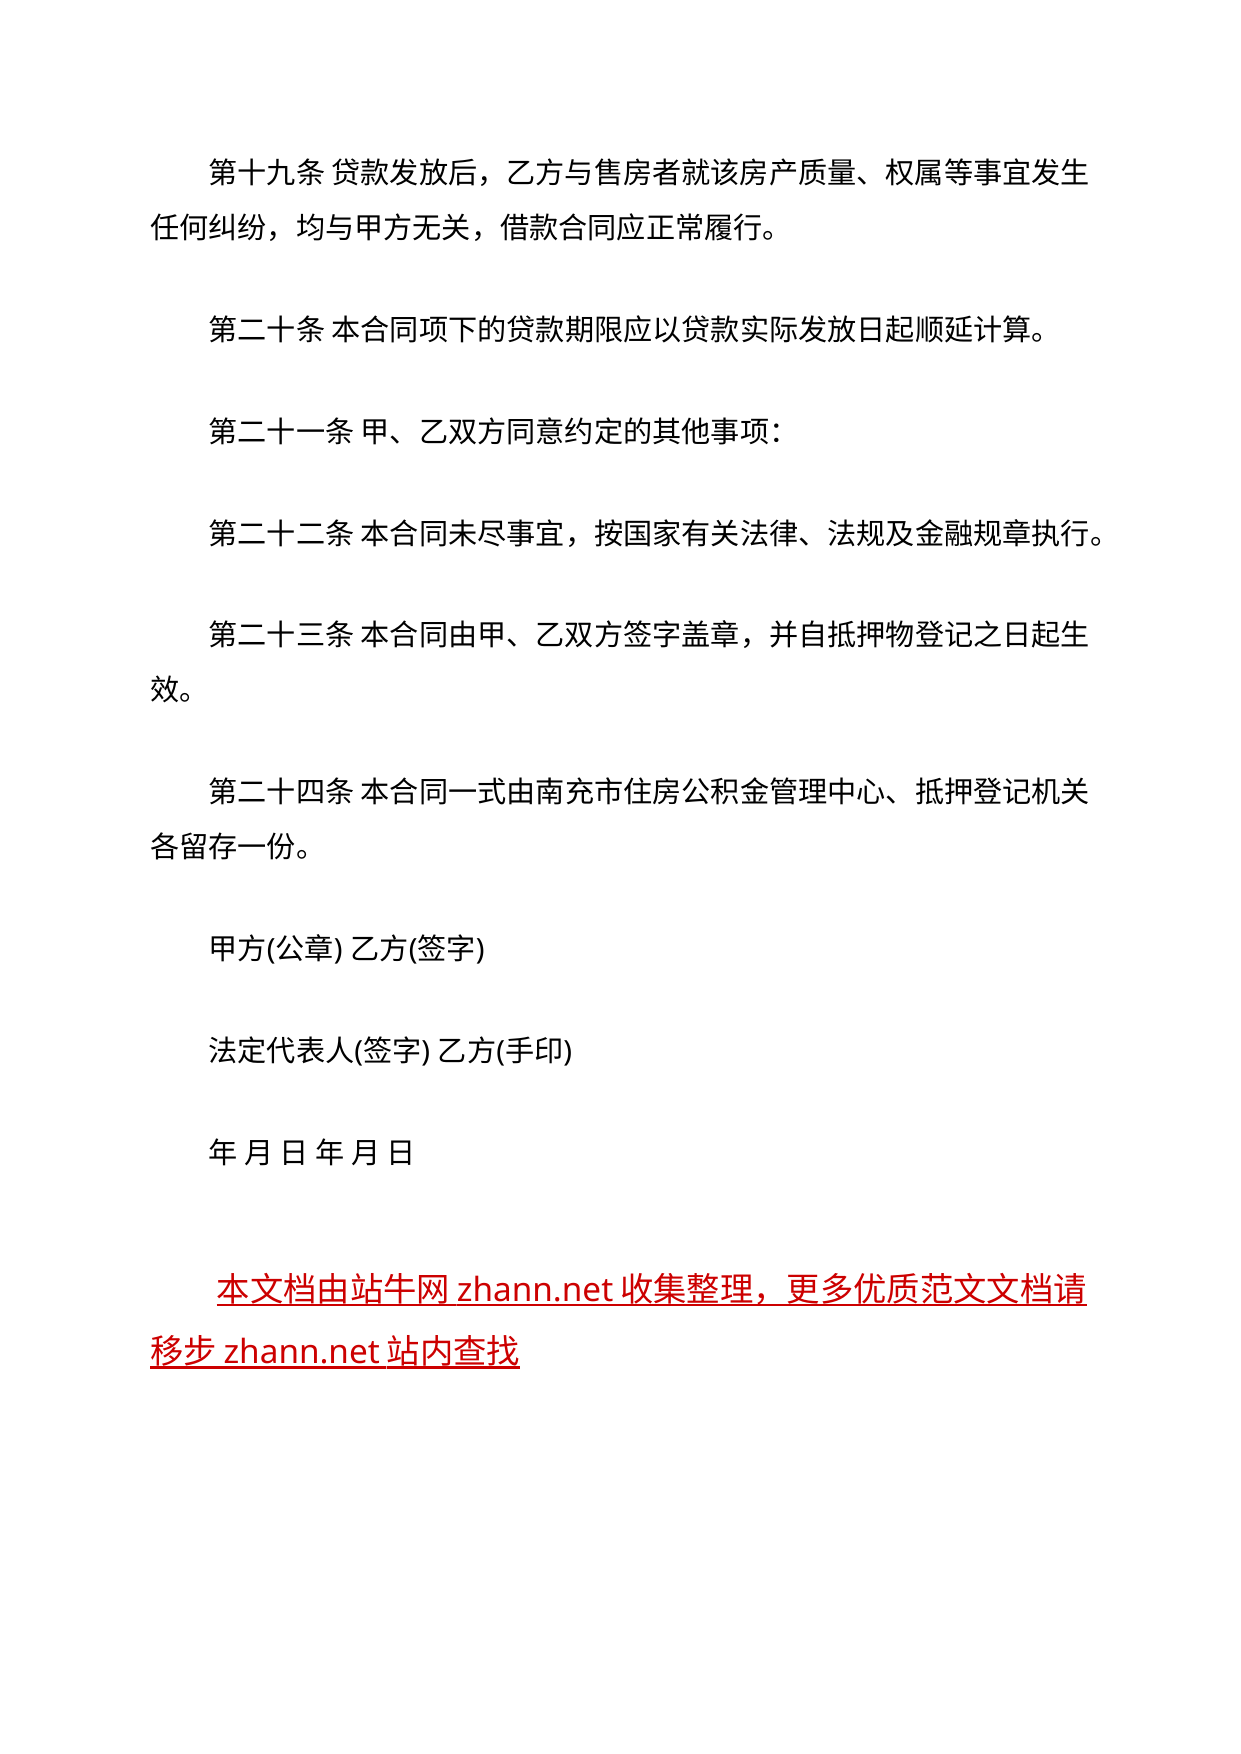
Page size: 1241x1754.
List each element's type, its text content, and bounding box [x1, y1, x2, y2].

text 法定代表人(签字) 乙方(手印) [150, 1027, 1090, 1070]
text 甲方(公章) 乙方(签字) [150, 925, 1090, 968]
text 第二十二条 本合同未尽事宜，按国家有关法律、法规及金融规章执行。 [150, 510, 1090, 552]
text 第二十一条 甲、乙双方同意约定的其他事项： [150, 408, 1090, 451]
text 本文档由站牛网zhann.net收集整理，更多优质范文文档请移步zhann.net站内查找 [150, 1262, 1090, 1373]
text 第十九条 贷款发放后，乙方与售房者就该房产质量、权属等事宜发生任何纠纷，均与甲方无关，借款合同应正常履行。 [150, 150, 1090, 247]
text 第二十三条 本合同由甲、乙双方签字盖章，并自抵押物登记之日起生效。 [150, 612, 1090, 709]
text 第二十四条 本合同一式由南充市住房公积金管理中心、抵押登记机关各留存一份。 [150, 769, 1090, 866]
text 年 月 日 年 月 日 [150, 1129, 1090, 1172]
text 第二十条 本合同项下的贷款期限应以贷款实际发放日起顺延计算。 [150, 307, 1090, 349]
